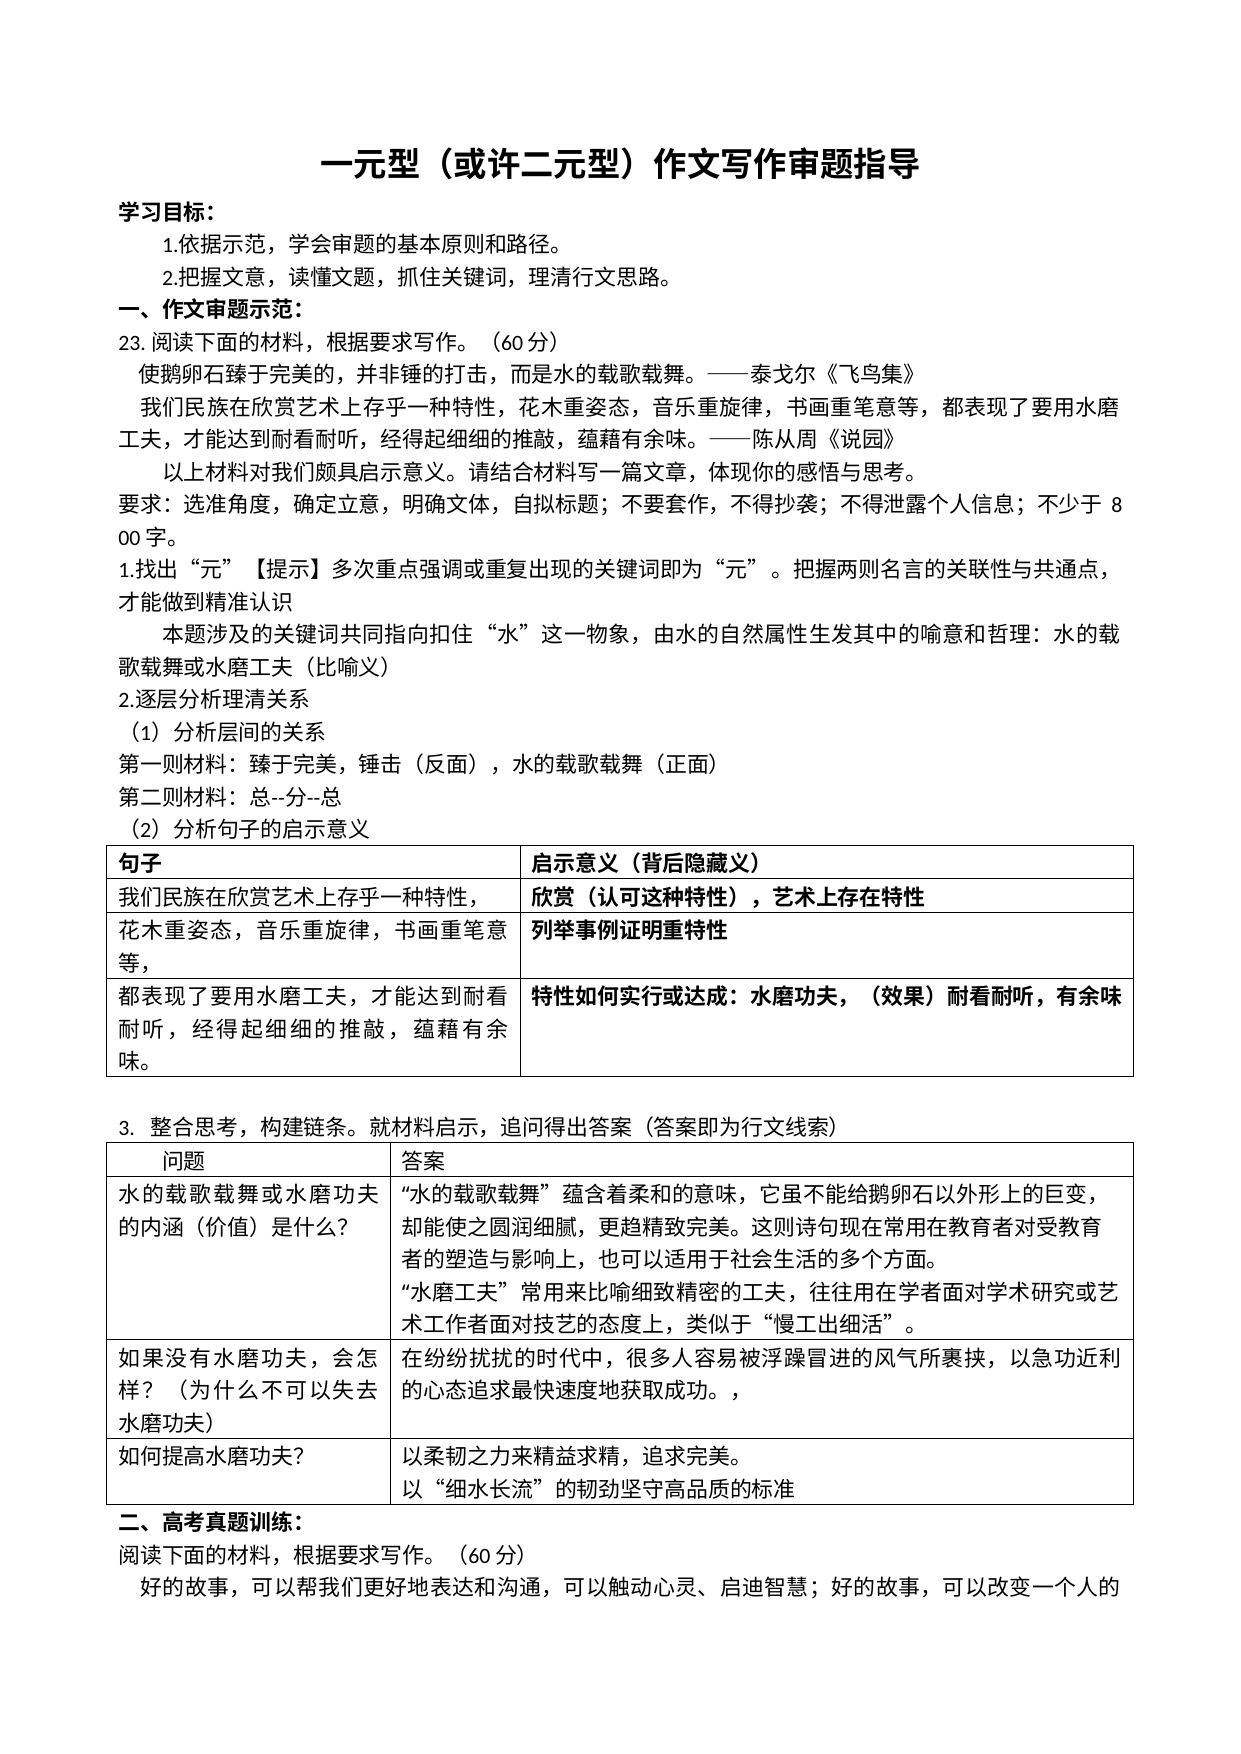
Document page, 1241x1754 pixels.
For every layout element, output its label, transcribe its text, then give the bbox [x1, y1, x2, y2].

text 二、高考真题训练： [118, 1505, 1122, 1537]
text 2.逐层分析理清关系 [118, 682, 1122, 714]
table_cell 花木重姿态，音乐重旋律，书画重笔意等， [107, 913, 520, 978]
table_cell 我们民族在欣赏艺术上存乎一种特性， [107, 879, 520, 912]
table_header 启示意义（背后隐藏义） [521, 846, 1133, 878]
text 一、作文审题示范： [118, 292, 1122, 324]
text 我们民族在欣赏艺术上存乎一种特性，花木重姿态，音乐重旋律，书画重笔意等，都表现了要用水磨工夫，才能达到耐看耐听，经得起细细的推敲，蕴藉有余味。——陈从周《说园》 [118, 389, 1122, 454]
table_header 句子 [107, 846, 520, 878]
table_cell 水的载歌载舞或水磨功夫的内涵（价值）是什么？ [107, 1177, 390, 1339]
list 2.把握文意，读懂文题，抓住关键词，理清行文思路。 [162, 259, 1122, 292]
text 学习目标： [118, 194, 1122, 227]
table_cell 如何提高水磨功夫？ [107, 1439, 390, 1504]
table_cell 以柔韧之力来精益求精，追求完美。 以“细水长流”的韧劲坚守高品质的标准 [391, 1439, 1133, 1504]
list 整合思考，构建链条。就材料启示，追问得出答案（答案即为行文线索） [118, 1110, 1122, 1142]
text 以上材料对我们颇具启示意义。请结合材料写一篇文章，体现你的感悟与思考。 [118, 454, 1122, 487]
table_cell 在纷纷扰扰的时代中，很多人容易被浮躁冒进的风气所裹挟，以急功近利的心态追求最快速度地获取成功。， [391, 1340, 1133, 1438]
table_header 答案 [391, 1143, 1133, 1176]
text 23. 阅读下面的材料，根据要求写作。（60分） [118, 324, 1122, 357]
text 一元型（或许二元型）作文写作审题指导 [118, 129, 1122, 194]
table_cell 欣赏（认可这种特性），艺术上存在特性 [521, 879, 1133, 912]
table_cell 列举事例证明重特性 [521, 913, 1133, 978]
text 1.找出“元”【提示】多次重点强调或重复出现的关键词即为“元”。把握两则名言的关联性与共通点，才能做到精准认识 [118, 552, 1122, 617]
table_cell “水的载歌载舞”蕴含着柔和的意味，它虽不能给鹅卵石以外形上的巨变，却能使之圆润细腻，更趋精致完美。这则诗句现在常用在教育者对受教育者的塑造与影响上，也可以适用于社会生活的多个方面。 “水磨工夫”常用来比喻细致精密的工夫，往往用在学者面对学术研究或艺术工作者面对技艺的态度上，类似于“慢工出细活”。 [391, 1177, 1133, 1339]
table_cell 都表现了要用水磨工夫，才能达到耐看耐听，经得起细细的推敲，蕴藉有余味。 [107, 979, 520, 1076]
text 要求：选准角度，确定立意，明确文体，自拟标题；不要套作，不得抄袭；不得泄露个人信息；不少于 800 字。 [118, 487, 1122, 552]
list 1.依据示范，学会审题的基本原则和路径。 [162, 227, 1122, 259]
text 阅读下面的材料，根据要求写作。（60分） [118, 1537, 1122, 1570]
table_cell 特性如何实行或达成：水磨功夫，（效果）耐看耐听，有余味 [521, 979, 1133, 1076]
list 分析句子的启示意义 [118, 812, 1122, 844]
text 使鹅卵石臻于完美的，并非锤的打击，而是水的载歌载舞。——泰戈尔《飞鸟集》 [118, 357, 1122, 389]
table_header 问题问题 [107, 1143, 390, 1176]
text 第二则材料：总--分--总 [118, 779, 1122, 812]
table_cell 如果没有水磨功夫，会怎样？（为什么不可以失去水磨功夫） [107, 1340, 390, 1438]
text 第一则材料：臻于完美，锤击（反面），水的载歌载舞（正面） [118, 747, 1122, 779]
text 本题涉及的关键词共同指向扣住“水”这一物象，由水的自然属性生发其中的喻意和哲理：水的载歌载舞或水磨工夫（比喻义） [118, 617, 1122, 682]
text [118, 1570, 1122, 1602]
text （1）分析层间的关系 [118, 714, 1122, 747]
